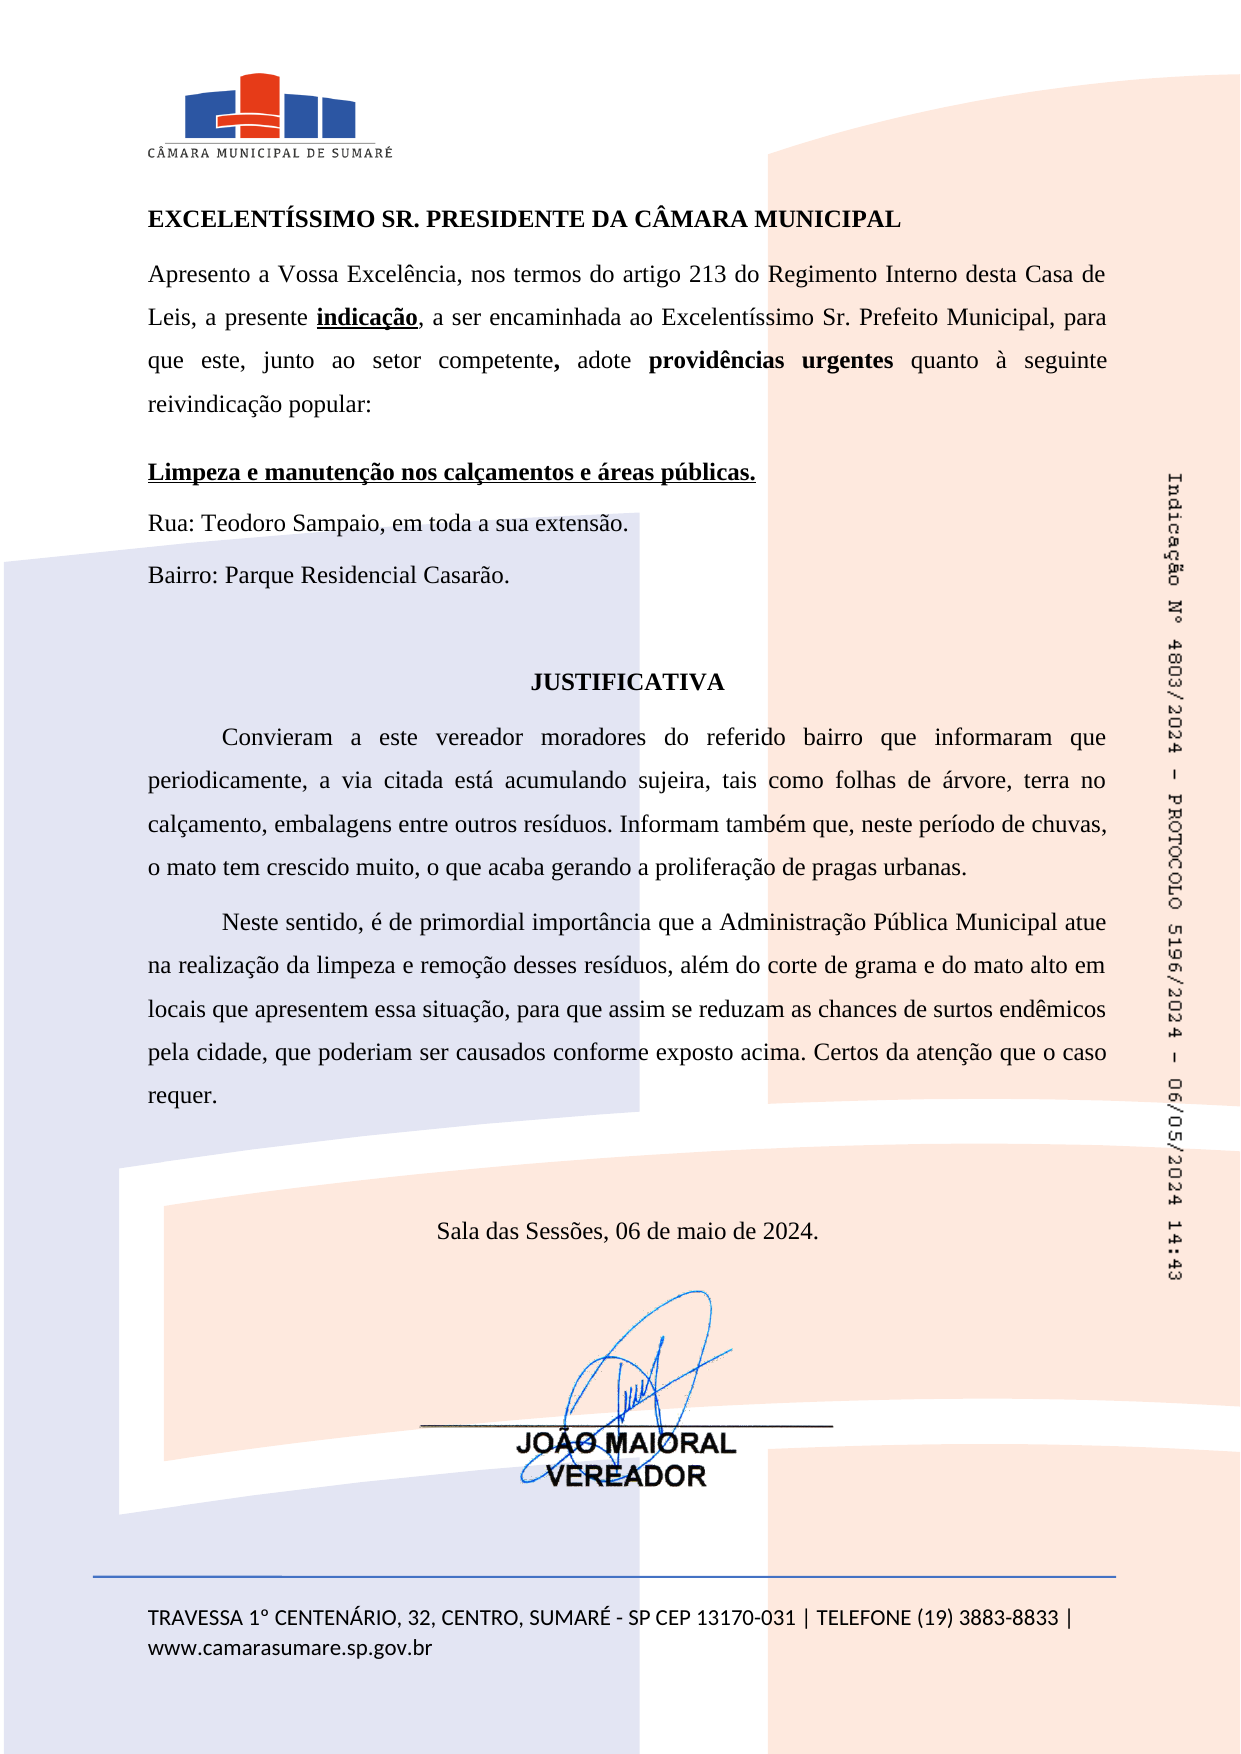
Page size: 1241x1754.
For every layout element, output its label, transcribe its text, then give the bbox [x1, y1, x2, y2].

text Neste sentido, é de primordial importância que a Administração Pública Municipal atue na realização da limpeza e remoção desses resíduos, além do corte de grama e do mato alto em locais que apresentem essa situação, para que assim se reduzam as chances de surtos endêmicos pela cidade, que poderiam ser causados conforme exposto acima. Certos da atenção que o caso requer. [148, 907, 1107, 1109]
picture [147, 73, 394, 160]
picture [402, 1271, 853, 1506]
picture [1142, 468, 1205, 1286]
text EXCELENTÍSSIMO SR. PRESIDENTE DA CÂMARA MUNICIPAL [148, 204, 1107, 232]
text Rua: Teodoro Sampaio, em toda a sua extensão. [148, 508, 1107, 537]
text Limpeza e manutenção nos calçamentos e áreas públicas. [148, 457, 1107, 486]
text Convieram a este vereador moradores do referido bairro que informaram que periodicamente, a via citada está acumulando sujeira, tais como folhas de árvore, terra no calçamento, embalagens entre outros resíduos. Informam também que, neste período de chuvas, o mato tem crescido muito, o que acaba gerando a proliferação de pragas urbanas. [148, 722, 1107, 881]
text JUSTIFICATIVA [148, 667, 1107, 696]
text Sala das Sessões, 06 de maio de 2024. [148, 1216, 1107, 1245]
text Bairro: Parque Residencial Casarão. [148, 560, 1107, 588]
text Apresento a Vossa Excelência, nos termos do artigo 213 do Regimento Interno desta Casa de Leis, a presente indicação, a ser encaminhada ao Excelentíssimo Sr. Prefeito Municipal, para que este, junto ao setor competente, adote providências urgentes quanto à seguinte reivindicação popular: [148, 259, 1107, 417]
